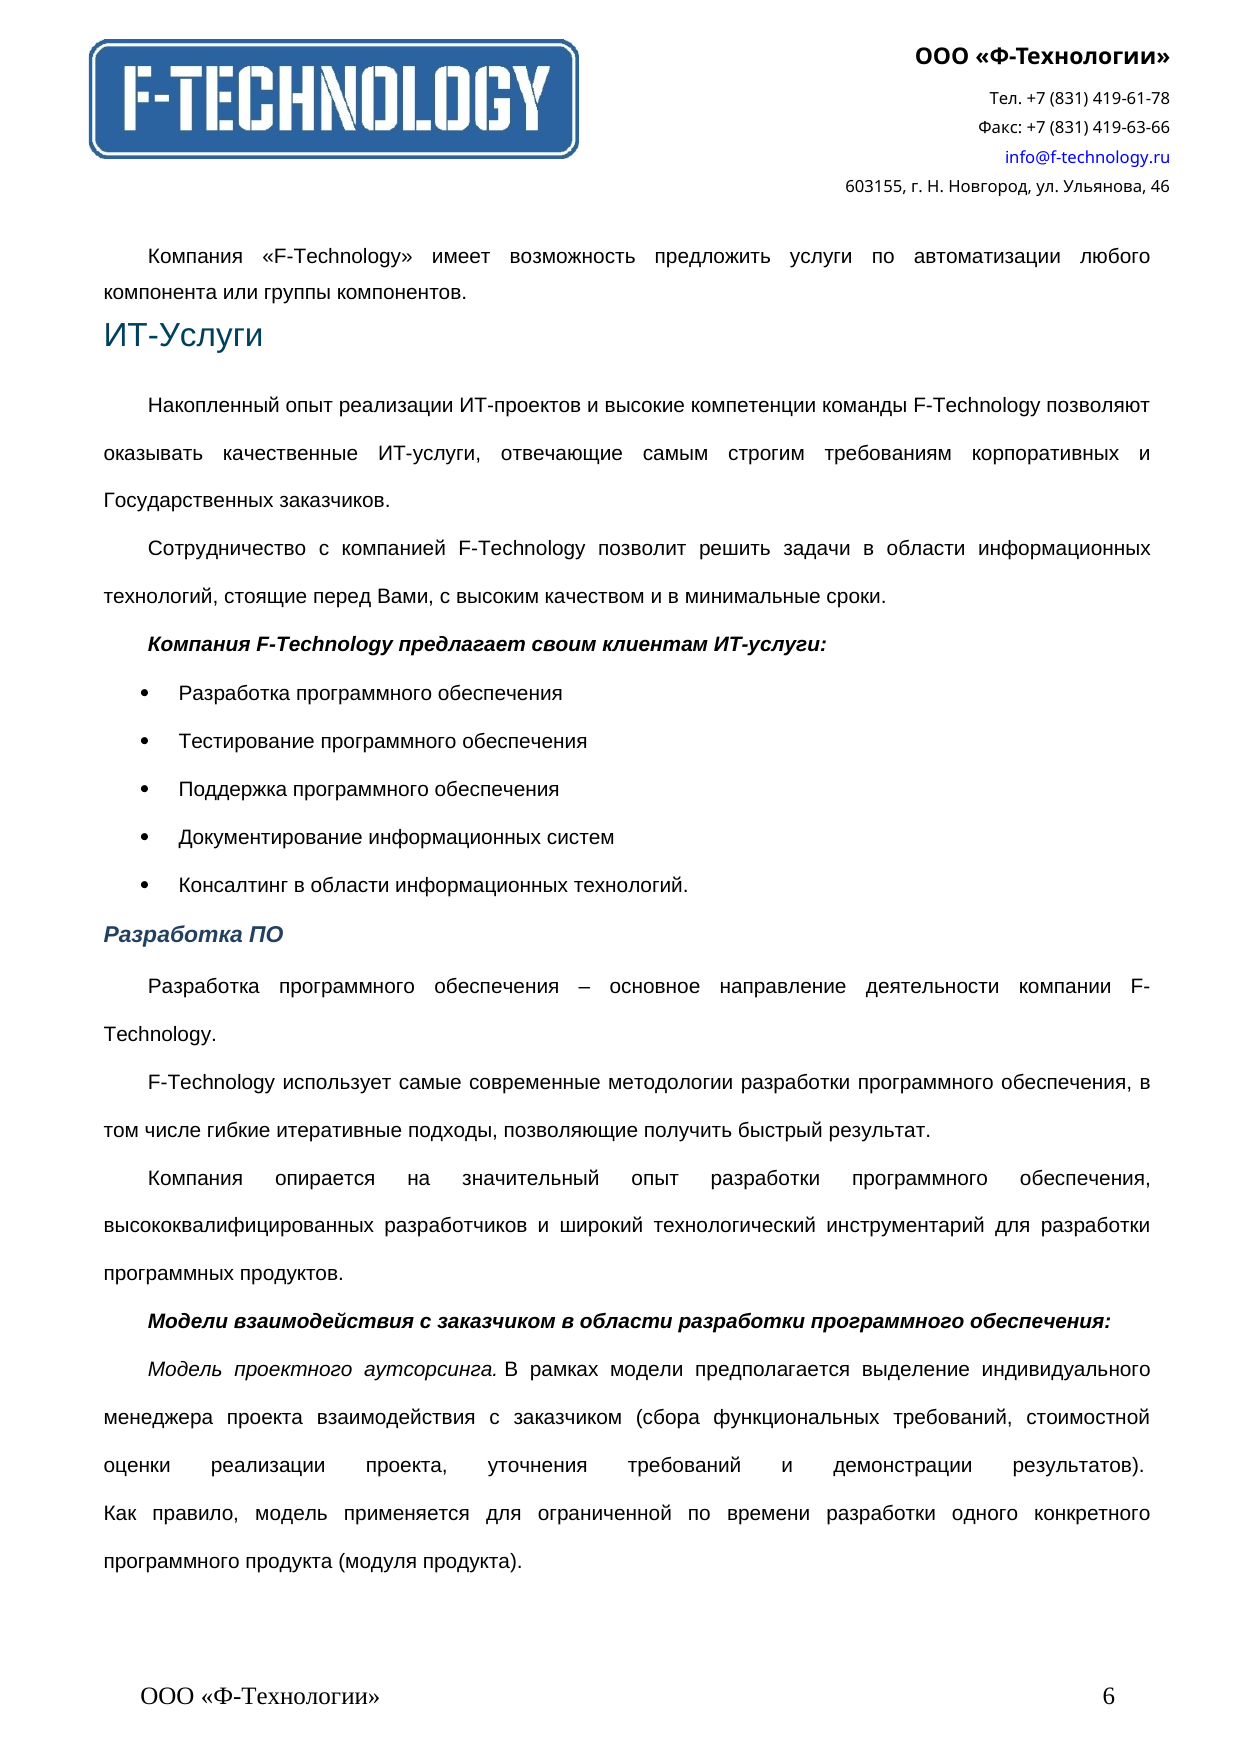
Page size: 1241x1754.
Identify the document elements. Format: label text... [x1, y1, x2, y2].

text Модель проектного аутсорсинга. В рамках модели предполагается выделение индивидуального менеджера проекта взаимодействия с заказчиком (сбора функциональных требований, стоимостной оценки реализации проекта, уточнения требований и демонстрации результатов). Как правило, модель применяется для ограниченной по времени разработки одного конкретного программного продукта (модуля продукта). [103, 1357, 1152, 1573]
text F-Technology использует самые современные методологии разработки программного обеспечения, в том числе гибкие итеративные подходы, позволяющие получить быстрый результат. [103, 1069, 1152, 1141]
text Накопленный опыт реализации ИТ-проектов и высокие компетенции команды F-Technology позволяют оказывать качественные ИТ-услуги, отвечающие самым строгим требованиям корпоративных и Государственных заказчиков. [103, 392, 1152, 512]
text Модели взаимодействия с заказчиком в области разработки программного обеспечения: [103, 1309, 1152, 1333]
picture [88, 39, 579, 159]
text Компания F-Technology предлагает своим клиентам ИТ-услуги: [103, 632, 1152, 656]
list Разработка программного обеспечения [141, 680, 1152, 704]
list Тестирование программного обеспечения [141, 728, 1152, 753]
text ИТ-Услуги [103, 316, 1152, 354]
text Сотрудничество с компанией F-Technology позволит решить задачи в области информационных технологий, стоящие перед Вами, с высоким качеством и в минимальные сроки. [103, 536, 1152, 608]
list Документирование информационных систем [141, 825, 1152, 849]
text Разработка ПО [103, 921, 1152, 947]
text Компания «F-Technology» имеет возможность предложить услуги по автоматизации любого компонента или группы компонентов. [103, 244, 1152, 303]
list Поддержка программного обеспечения [141, 777, 1152, 801]
text Разработка программного обеспечения – основное направление деятельности компании F-Technology. [103, 974, 1152, 1046]
text Компания опирается на значительный опыт разработки программного обеспечения, высококвалифицированных разработчиков и широкий технологический инструментарий для разработки программных продуктов. [103, 1165, 1152, 1285]
list Консалтинг в области информационных технологий. [141, 873, 1152, 897]
